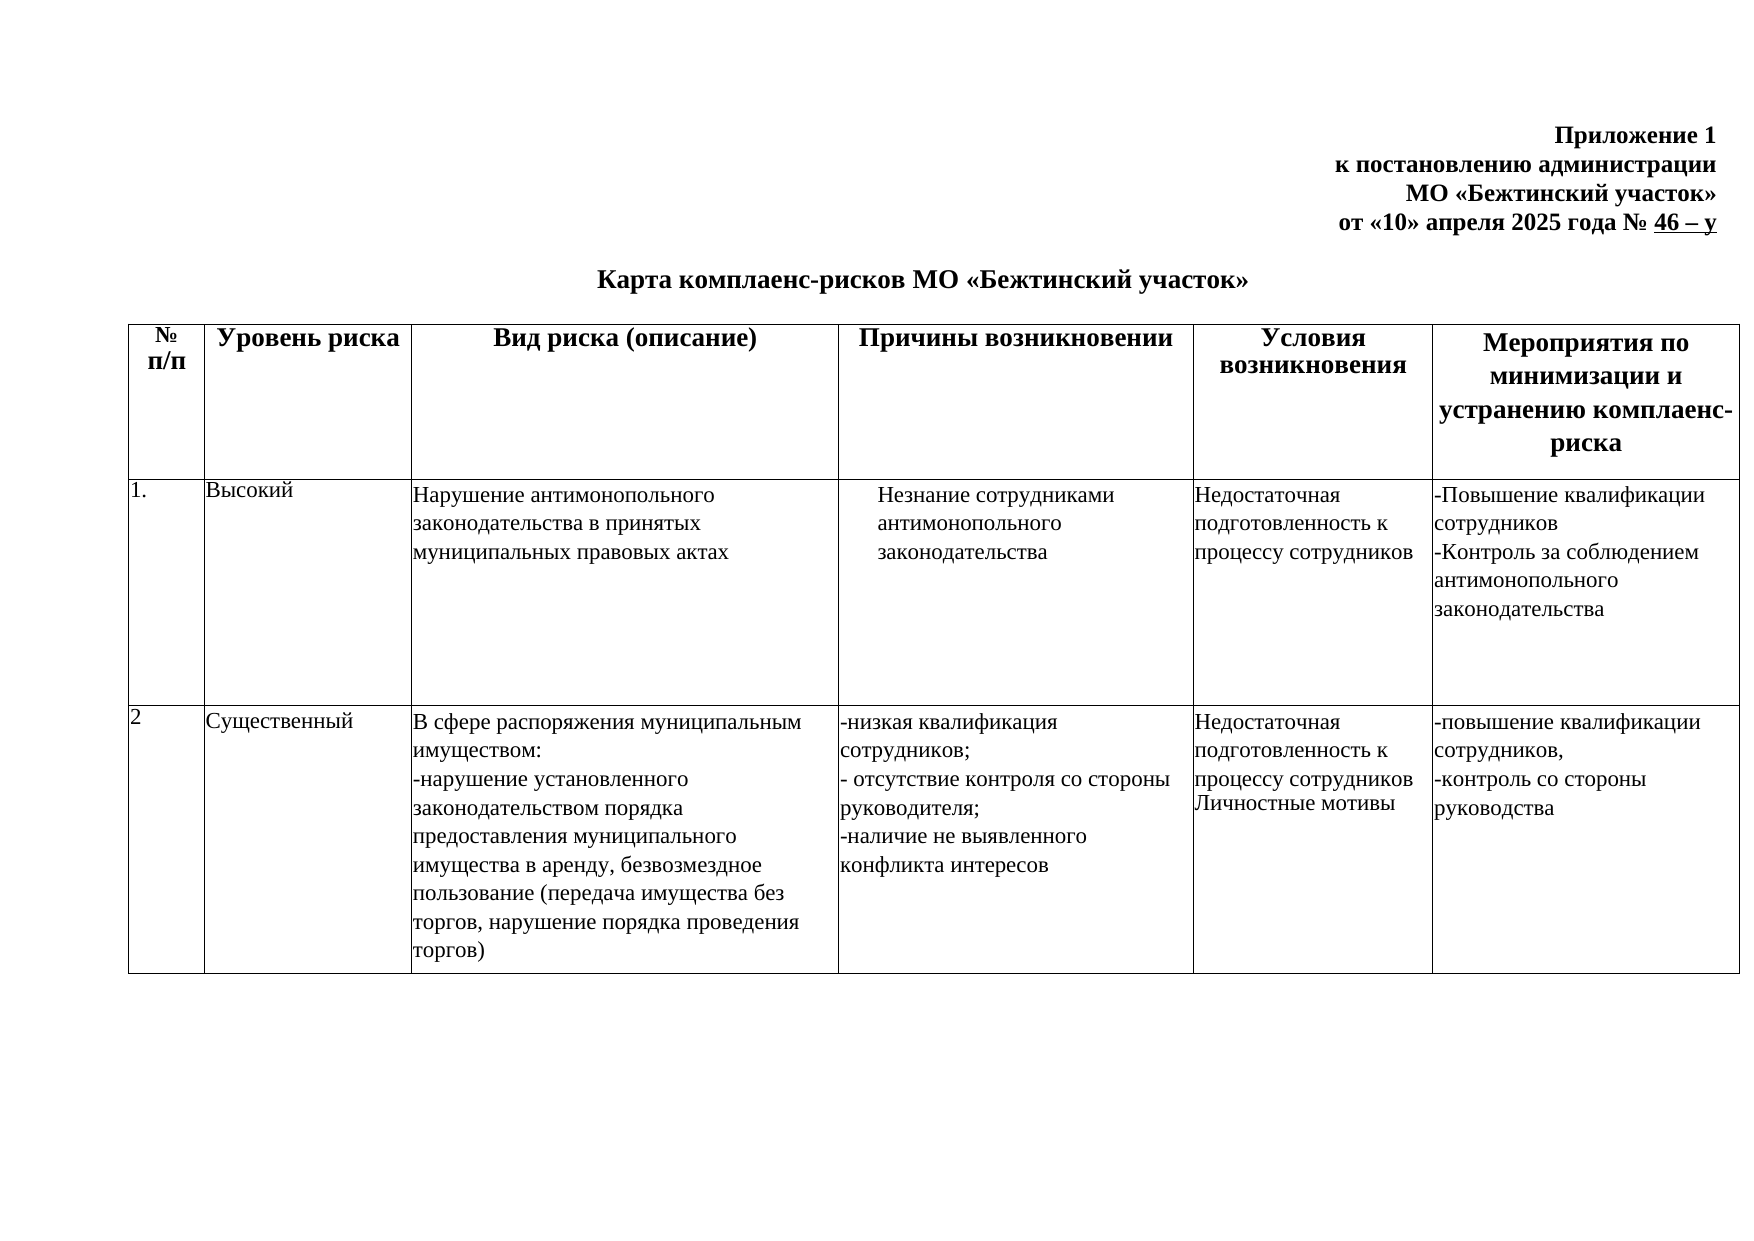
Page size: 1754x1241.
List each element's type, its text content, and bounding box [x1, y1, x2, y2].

table_cell -повышение квалификации сотрудников, -контроль со стороны руководства [1433, 706, 1739, 973]
table_cell Нарушение антимонопольного законодательства в принятых муниципальных правовых актах [412, 480, 838, 705]
table_cell Высокий [205, 480, 411, 705]
table_cell Существенный [205, 706, 411, 973]
table_cell -низкая квалификация сотрудников; - отсутствие контроля со стороны руководителя; -наличие не выявленного конфликта интересов [839, 706, 1193, 973]
table_cell Недостаточная подготовленность к процессу сотрудников [1194, 480, 1432, 705]
table_header № п/п [129, 325, 204, 478]
text от «10» апреля 2025 года № 46 – у [130, 207, 1716, 235]
table_header Условия возникновения [1194, 325, 1432, 478]
table_cell -Повышение квалификации сотрудников -Контроль за соблюдением антимонопольного законодательства [1433, 480, 1739, 705]
table_cell 1. [129, 480, 204, 705]
table_header Уровень риска [205, 325, 411, 478]
table_header Причины возникновении [839, 325, 1193, 478]
text Приложение 1 [130, 120, 1716, 149]
table_cell 2 [129, 706, 204, 973]
table_cell В сфере распоряжения муниципальным имуществом: -нарушение установленного законодательством порядка предоставления муниципального имущества в аренду, безвозмездное пользование (передача имущества без торгов, нарушение порядка проведения торгов) [412, 706, 838, 973]
text МО «Бежтинский участок» [130, 178, 1716, 207]
text к постановлению администрации [130, 149, 1716, 178]
table_cell Недостаточная подготовленность к процессу сотрудников Личностные мотивы [1194, 706, 1432, 973]
table_header Вид риска (описание) [412, 325, 838, 478]
table_header Мероприятия по минимизации и устранению комплаенс-риска [1433, 325, 1739, 478]
text Карта комплаенс-рисков МО «Бежтинский участок» [130, 264, 1716, 294]
table_cell Незнание сотрудниками антимонопольного законодательства [839, 480, 1193, 705]
